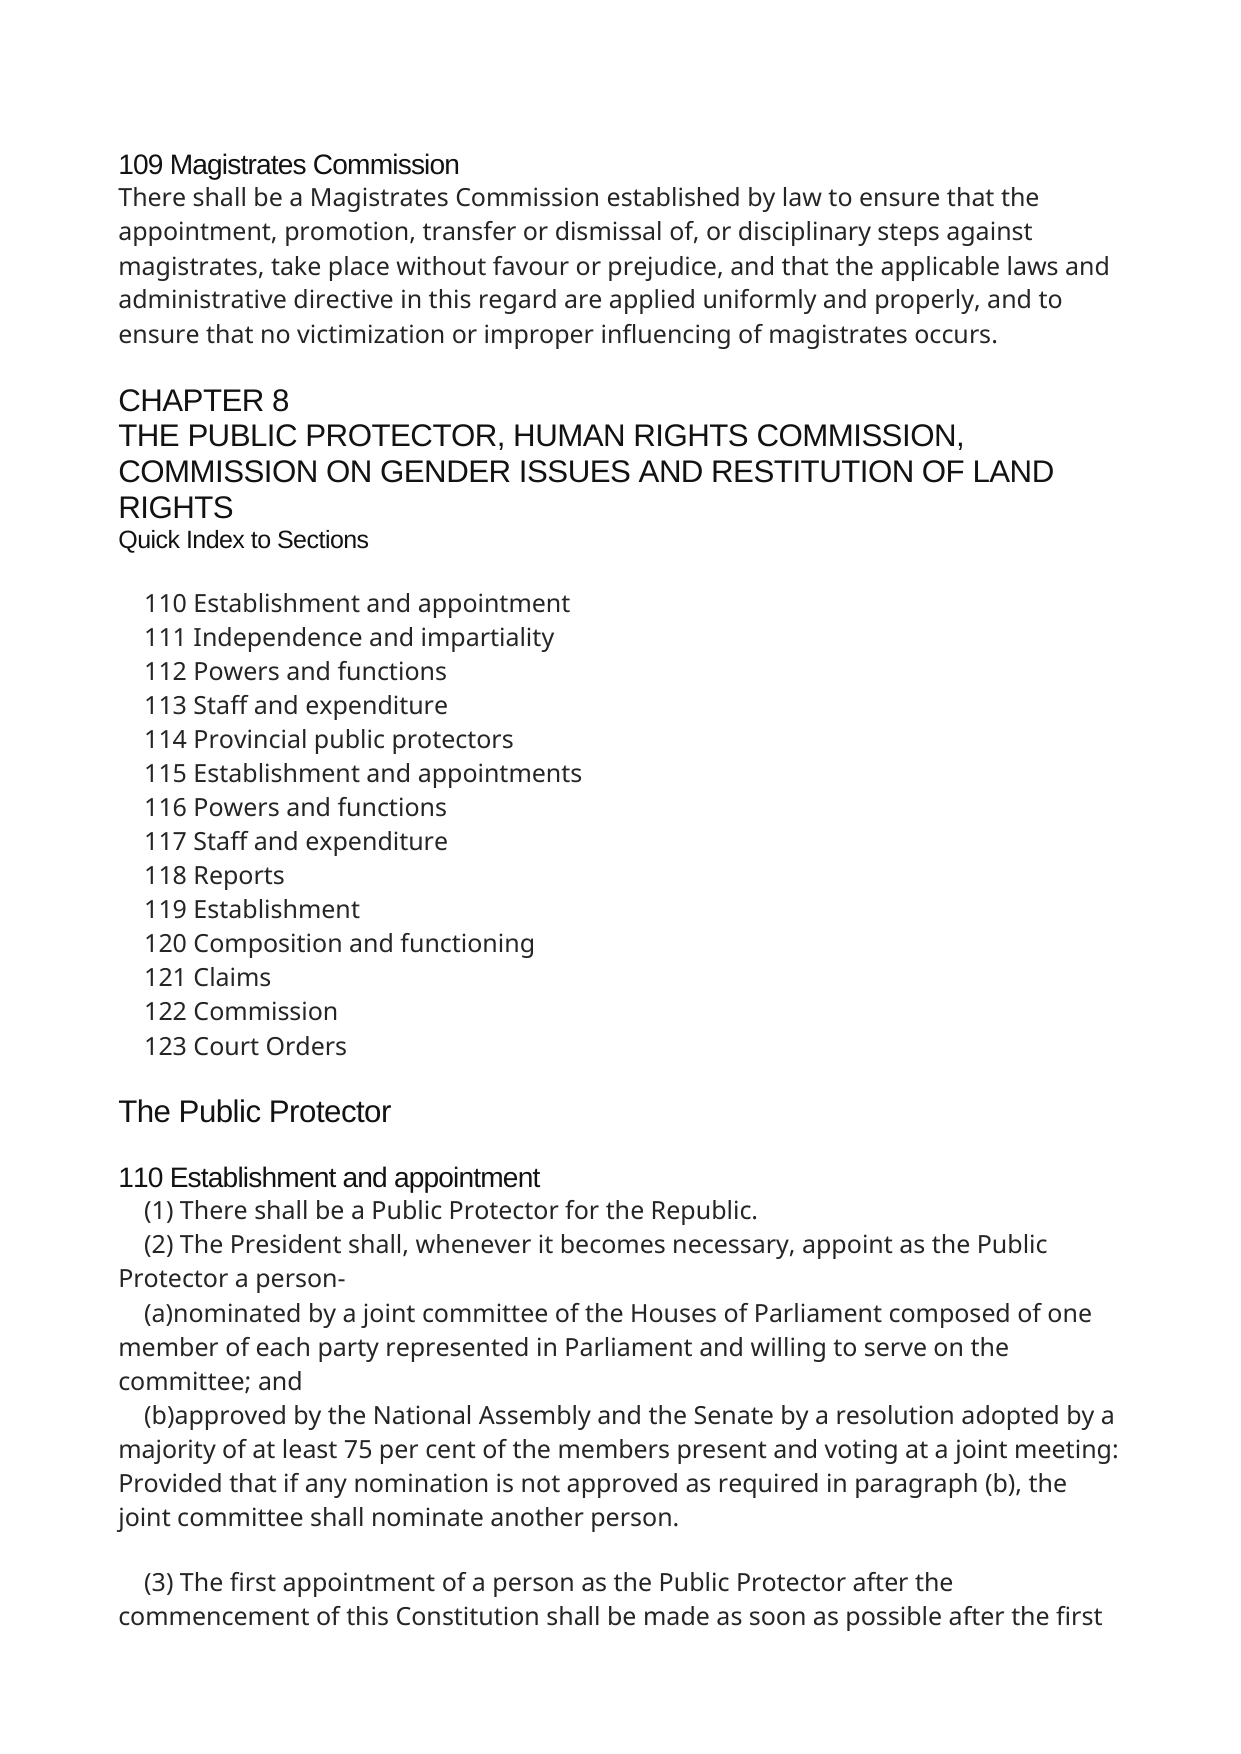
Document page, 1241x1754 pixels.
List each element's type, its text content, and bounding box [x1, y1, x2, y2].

text 109 Magistrates Commission [118, 148, 1122, 180]
text The Public Protector [118, 1093, 1122, 1129]
text CHAPTER 8 THE PUBLIC PROTECTOR, HUMAN RIGHTS COMMISSION, COMMISSION ON GENDER ISSUES AND RESTITUTION OF LAND RIGHTS [118, 382, 1122, 525]
text There shall be a Magistrates Commission established by law to ensure that the appointment, promotion, transfer or dismissal of, or disciplinary steps against magistrates, take place without favour or prejudice, and that the applicable laws and administrative directive in this regard are applied uniformly and properly, and to ensure that no victimization or improper influencing of magistrates occurs. [118, 180, 1122, 350]
text Quick Index to Sections [118, 525, 1122, 554]
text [118, 1565, 1122, 1633]
text 110 Establishment and appointment 111 Independence and impartiality 112 Powers and functions 113 Staff and expenditure 114 Provincial public protectors 115 Establishment and appointments 116 Powers and functions 117 Staff and expenditure 118 Reports 119 Establishment 120 Composition and functioning 121 Claims 122 Commission 123 Court Orders [118, 585, 1122, 1062]
text 110 Establishment and appointment [118, 1161, 1122, 1193]
text (1) There shall be a Public Protector for the Republic. (2) The President shall, whenever it becomes necessary, appoint as the Public Protector a person- (a)nominated by a joint committee of the Houses of Parliament composed of one member of each party represented in Parliament and willing to serve on the committee; and (b)approved by the National Assembly and the Senate by a resolution adopted by a majority of at least 75 per cent of the members present and voting at a joint meeting: Provided that if any nomination is not approved as required in paragraph (b), the joint committee shall nominate another person. [118, 1193, 1122, 1534]
